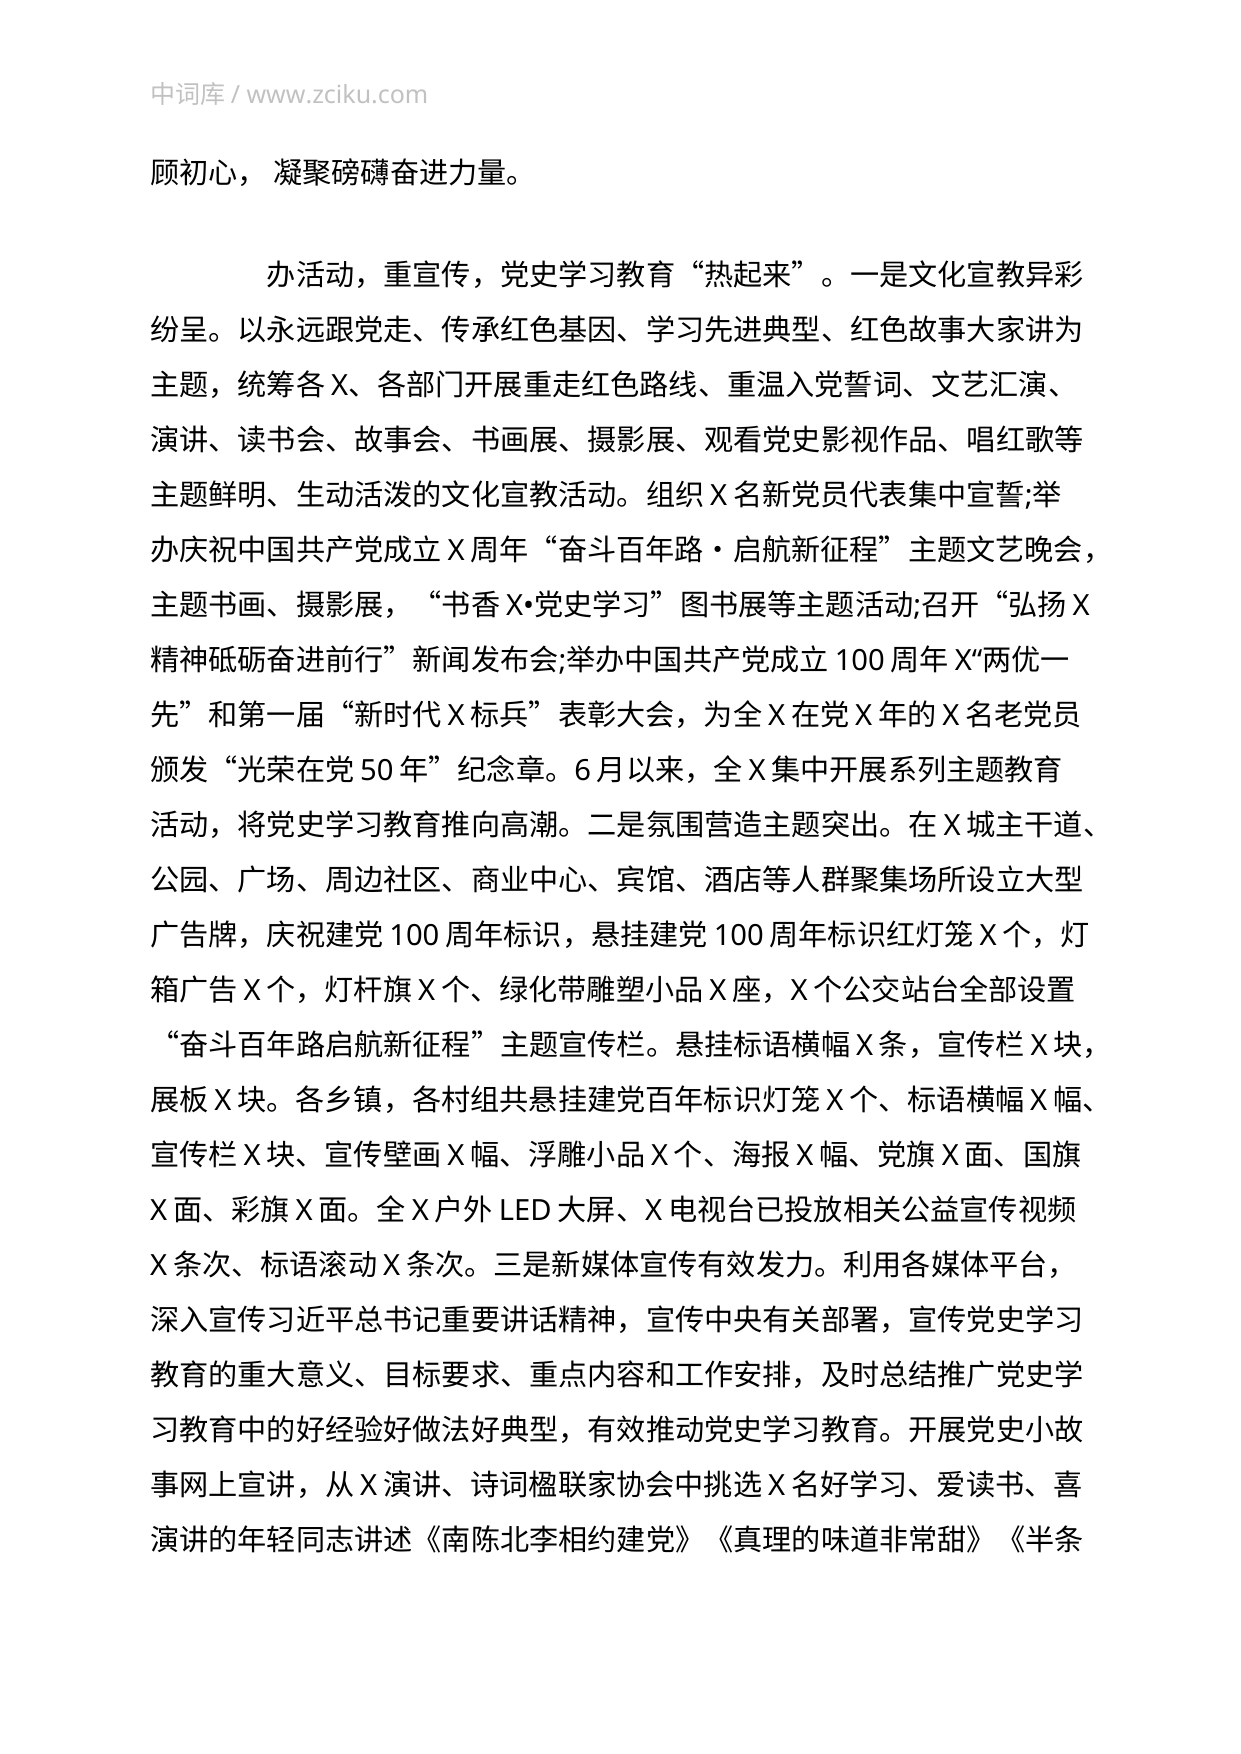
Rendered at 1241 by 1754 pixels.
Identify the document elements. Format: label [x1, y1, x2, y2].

text [150, 150, 1090, 192]
text [150, 252, 1090, 1558]
